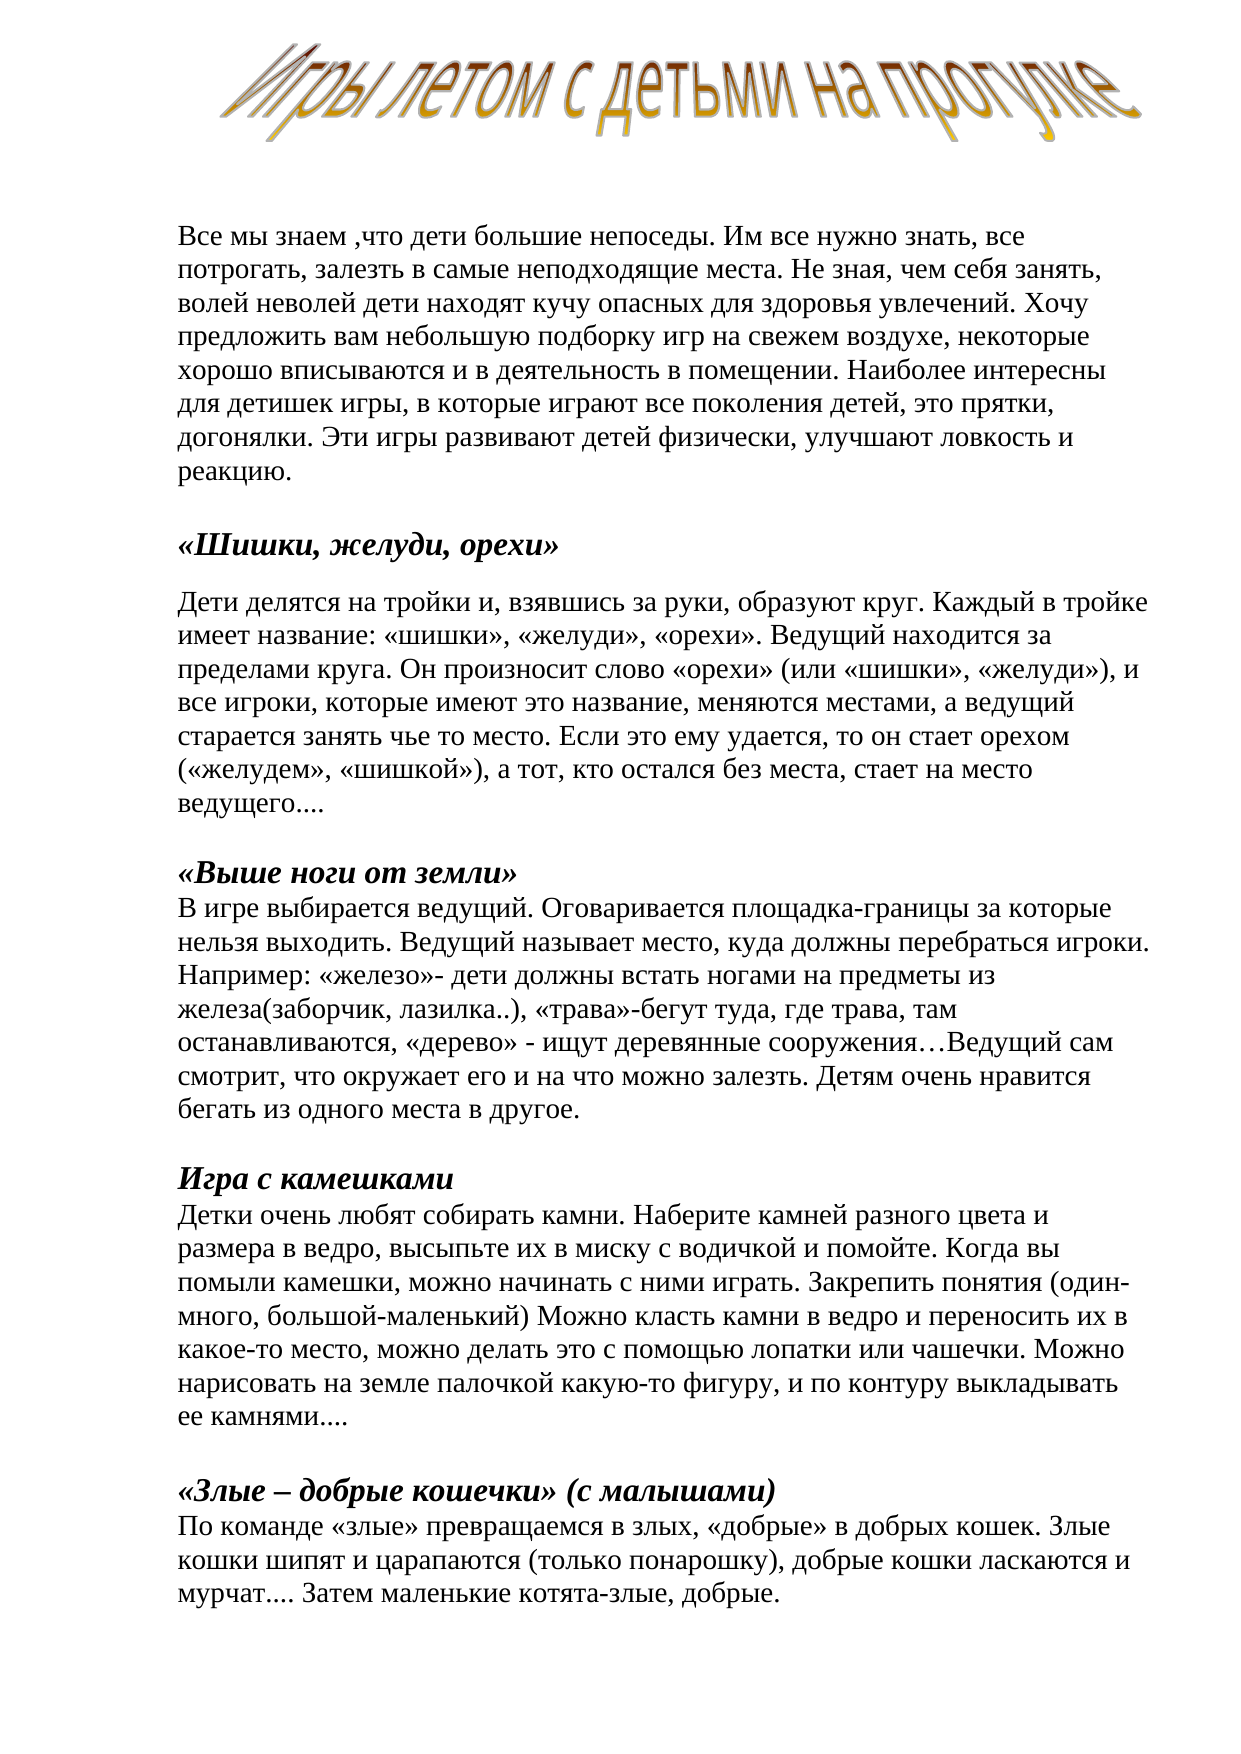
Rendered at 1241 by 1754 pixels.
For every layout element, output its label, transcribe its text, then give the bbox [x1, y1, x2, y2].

text Дети делятся на тройки и, взявшись за руки, образуют круг. Каждый в тройке имеет название: «шишки», «желуди», «орехи». Ведущий находится за пределами круга. Он произносит слово «орехи» (или «шишки», «желуди»), и все игроки, которые имеют это название, меняются местами, а ведущий старается занять чье то место. Если это ему удается, то он стает орехом («желудем», «шишкой»), а тот, кто остался без места, стает на место ведущего.... «Выше ноги от земли» В игре выбирается ведущий. Оговаривается площадка-границы за которые нельзя выходить. Ведущий называет место, куда должны перебраться игроки. Например: «железо»- дети должны встать ногами на предметы из железа(заборчик, лазилка..), «трава»-бегут туда, где трава, там останавливаются, «дерево» - ищут деревянные сооружения…Ведущий сам смотрит, что окружает его и на что можно залезть. Детям очень нравится бегать из одного места в другое. Игра с камешками Детки очень любят собирать камни. Наберите камней разного цвета и размера в ведро, высыпьте их в миску с водичкой и помойте. Когда вы помыли камешки, можно начинать с ними играть. Закрепить понятия (один- много, большой-маленький) Можно класть камни в ведро и переносить их в какое-то место, можно делать это с помощью лопатки или чашечки. Можно нарисовать на земле палочкой какую-то фигуру, и по контуру выкладывать ее камнями.... «Злые – добрые кошечки» (с малышами) По команде «злые» превращаемся в злых, «добрые» в добрых кошек. Злые кошки шипят и царапаются (только понарошку), добрые кошки ласкаются и мурчат.... Затем маленькие котята-злые, добрые. [177, 584, 1152, 1671]
text Все мы знаем ,что дети большие непоседы. Им все нужно знать, все потрогать, залезть в самые неподходящие места. Не зная, чем себя занять, волей неволей дети находят кучу опасных для здоровья увлечений. Хочу предложить вам небольшую подборку игр на свежем воздухе, некоторые хорошо вписываются и в деятельность в помещении. Наиболее интересны для детишек игры, в которые играют все поколения детей, это прятки, догонялки. Эти игры развивают детей физически, улучшают ловкость и реакцию. «Шишки, желуди, орехи» [177, 218, 1152, 563]
